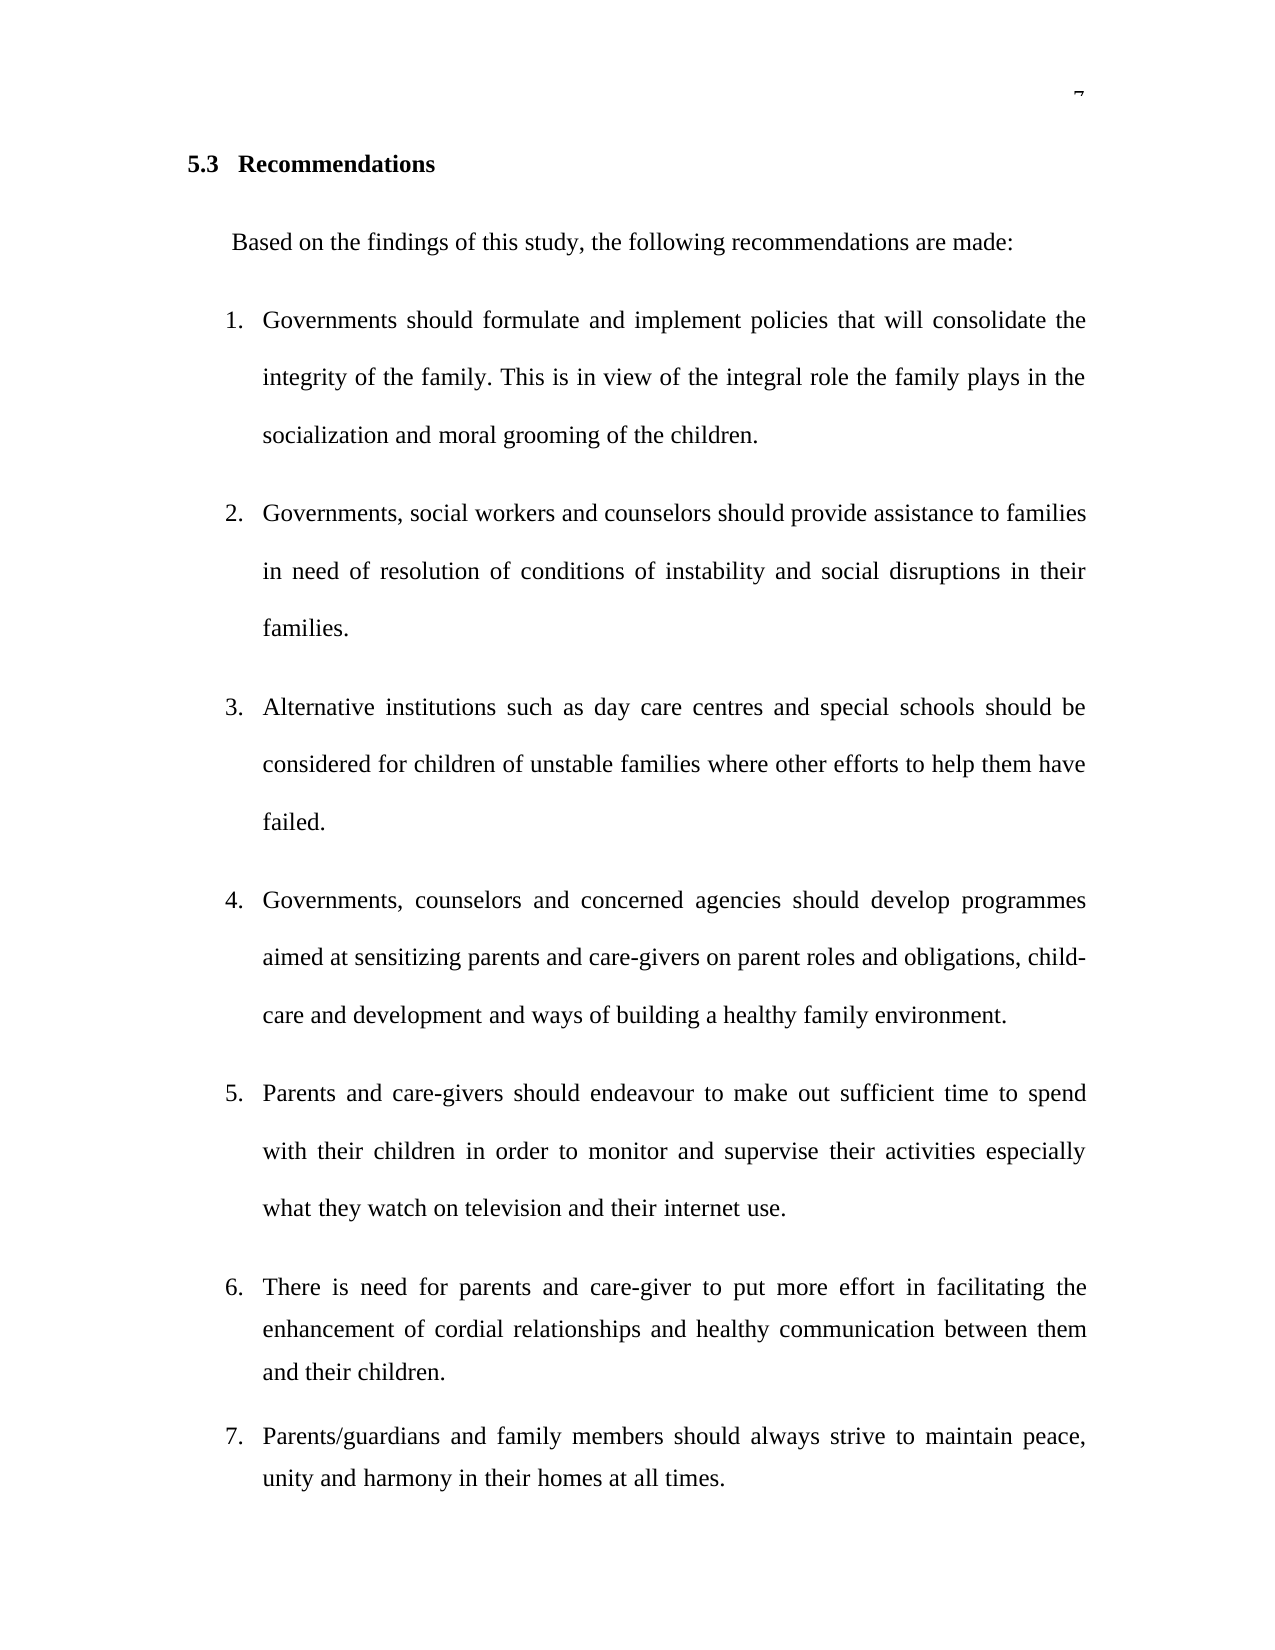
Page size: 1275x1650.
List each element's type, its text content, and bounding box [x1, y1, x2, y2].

list Governments should formulate and implement policies that will consolidate the integrity of the family. This is in view of the integral role the family plays in the socialization and moral grooming of the children. [225, 305, 1087, 449]
list There is need for parents and care-giver to put more effort in facilitating the enhancement of cordial relationships and healthy communication between them and their children. [225, 1272, 1088, 1386]
subtitle Recommendations [187, 149, 1231, 178]
list Governments, counselors and concerned agencies should develop programmes aimed at sensitizing parents and care-givers on parent roles and obligations, child- care and development and ways of building a healthy family environment. [225, 885, 1087, 1029]
list Governments, social workers and counselors should provide assistance to families in need of resolution of conditions of instability and social disruptions in their families. [225, 498, 1087, 642]
text Based on the findings of this study, the following recommendations are made: [231, 227, 1231, 256]
list Parents/guardians and family members should always strive to maintain peace, unity and harmony in their homes at all times. [225, 1421, 1087, 1492]
list Alternative institutions such as day care centres and special schools should be considered for children of unstable families where other efforts to help them have failed. [225, 692, 1087, 836]
list Parents and care-givers should endeavour to make out sufficient time to spend with their children in order to monitor and supervise their activities especially what they watch on television and their internet use. [225, 1078, 1087, 1222]
